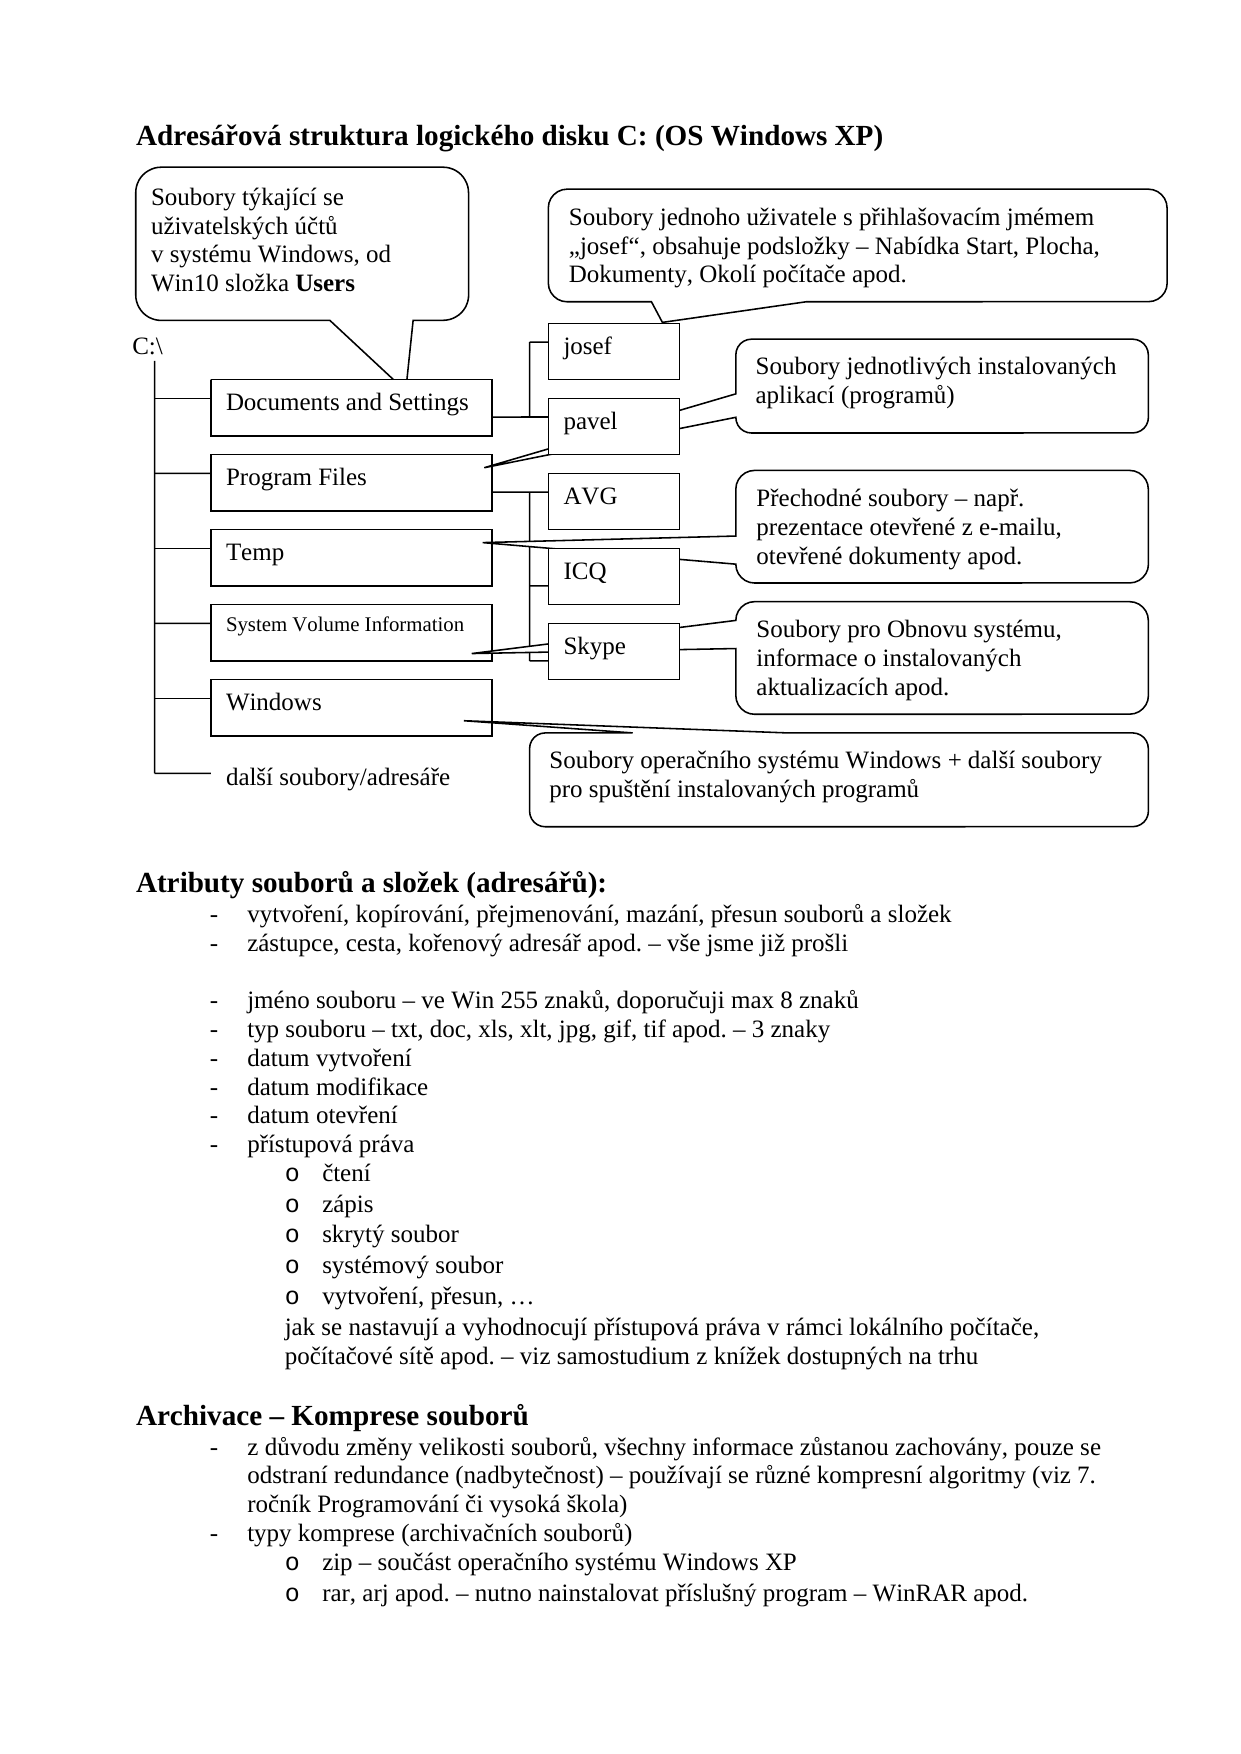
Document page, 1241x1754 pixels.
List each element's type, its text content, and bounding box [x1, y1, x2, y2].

list datum otevření [209, 1100, 1104, 1129]
list čtení [284, 1158, 1104, 1189]
list rar, arj apod. – nutno nainstalovat příslušný program – WinRAR apod. [284, 1578, 1104, 1608]
list typ souboru – txt, doc, xls, xlt, jpg, gif, tif apod. – 3 znaky [209, 1014, 1104, 1043]
list vytvoření, přesun, … [284, 1281, 1104, 1312]
list přístupová práva [209, 1129, 1104, 1158]
text Atributy souborů a složek (adresářů): [136, 866, 1104, 899]
list skrytý soubor [284, 1219, 1104, 1250]
list vytvoření, kopírování, přejmenování, mazání, přesun souborů a složek [209, 899, 1104, 928]
text Archivace – Komprese souborů [136, 1398, 1104, 1432]
list z důvodu změny velikosti souborů, všechny informace zůstanou zachovány, pouze se odstraní redundance (nadbytečnost) – používají se různé kompresní algoritmy (viz 7. ročník Programování či vysoká škola) [209, 1432, 1104, 1518]
text Adresářová struktura logického disku C: (OS Windows XP) [136, 118, 1104, 152]
list jméno souboru – ve Win 255 znaků, doporučuji max 8 znaků [209, 985, 1104, 1014]
list datum vytvoření [209, 1043, 1104, 1072]
list zástupce, cesta, kořenový adresář apod. – vše jsme již prošli [209, 928, 1104, 957]
text jak se nastavují a vyhodnocují přístupová práva v rámci lokálního počítače, počítačové sítě apod. – viz samostudium z knížek dostupných na trhu [284, 1312, 1104, 1369]
list datum modifikace [209, 1072, 1104, 1100]
list typy komprese (archivačních souborů) [209, 1518, 1104, 1547]
list zápis [284, 1189, 1104, 1219]
list systémový soubor [284, 1250, 1104, 1281]
list zip – součást operačního systému Windows XP [284, 1547, 1104, 1578]
